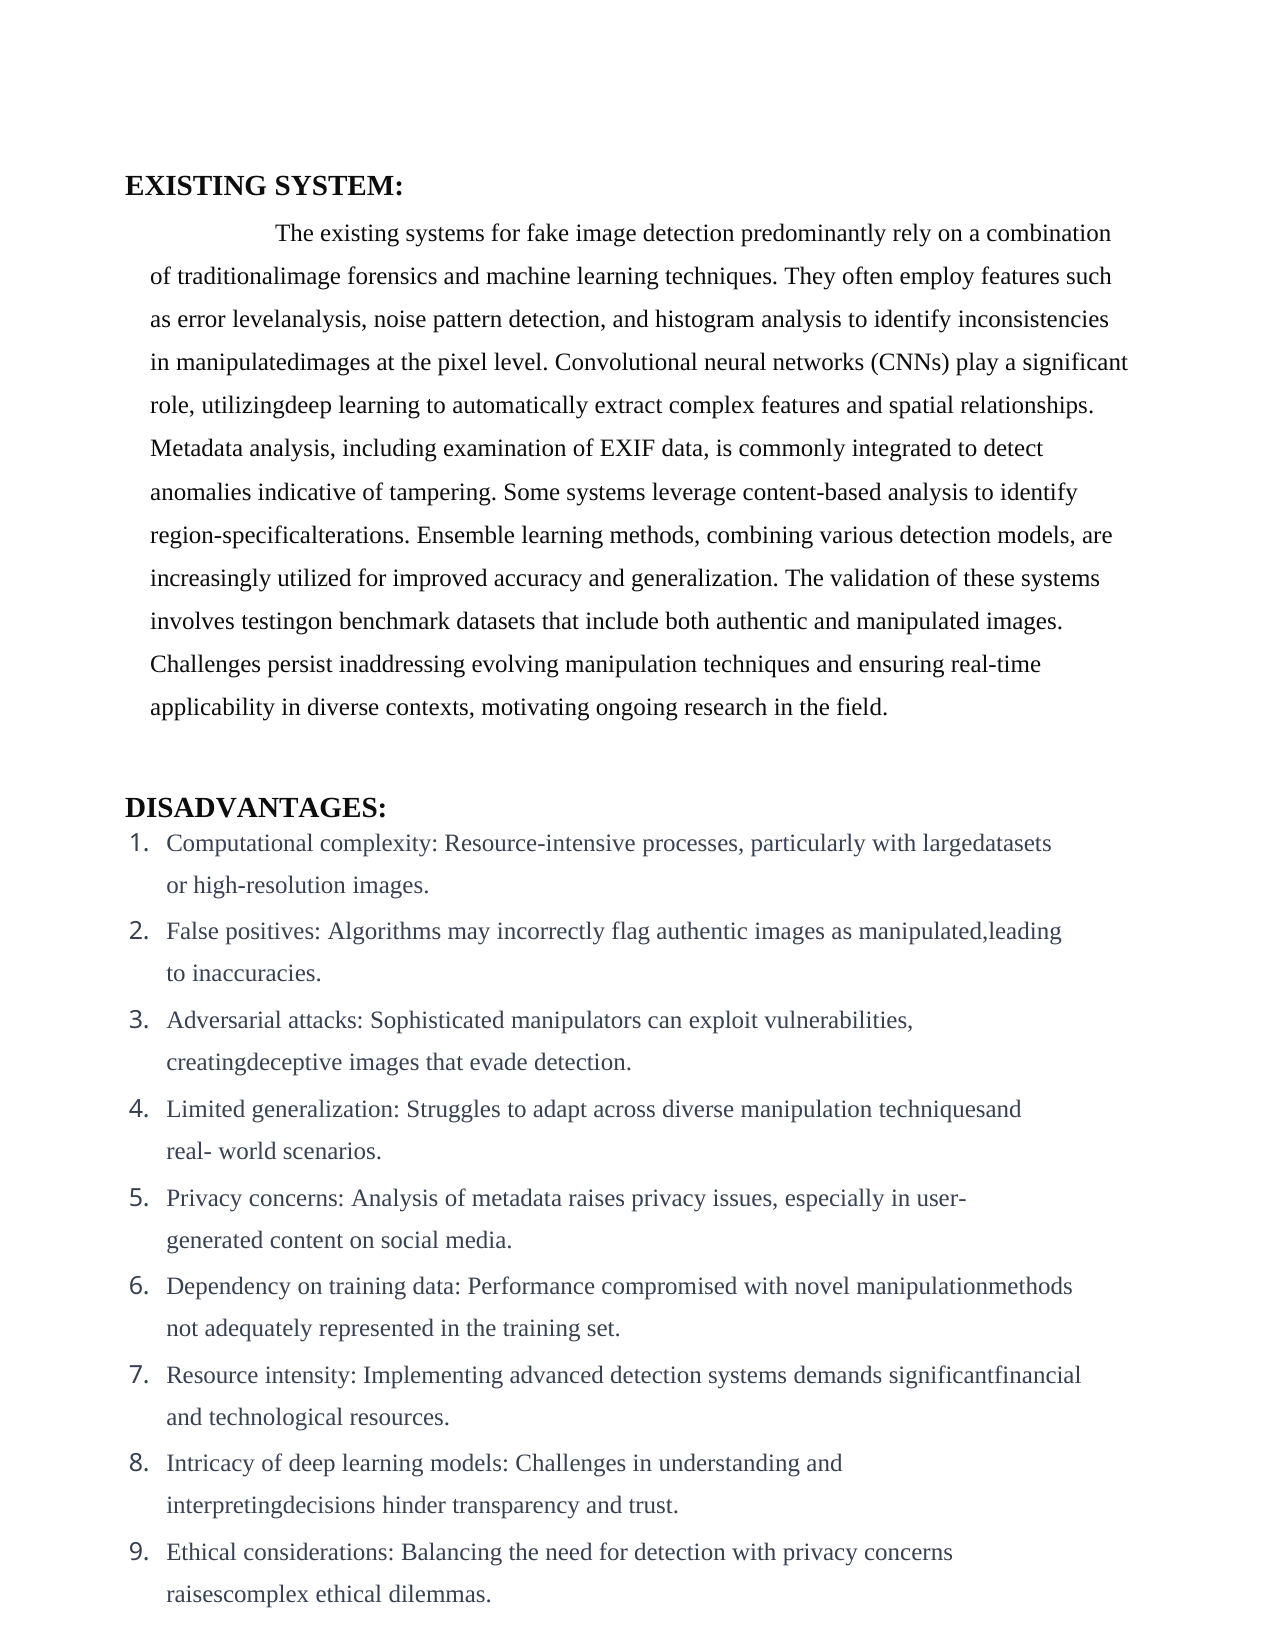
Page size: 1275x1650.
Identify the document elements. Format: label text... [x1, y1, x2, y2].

list Computational complexity: Resource-intensive processes, particularly with largedatasets or high-resolution images. [128, 824, 1072, 898]
subtitle EXISTING SYSTEM: [125, 168, 1164, 201]
list Intricacy of deep learning models: Challenges in understanding and interpretingdecisions hinder transparency and trust. [128, 1445, 1052, 1519]
list Adversarial attacks: Sophisticated manipulators can exploit vulnerabilities, creatingdeceptive images that evade detection. [128, 1002, 1090, 1076]
list Resource intensity: Implementing advanced detection systems demands significantfinancial and technological resources. [128, 1356, 1117, 1431]
list Limited generalization: Struggles to adapt across diverse manipulation techniquesand real- world scenarios. [128, 1091, 1067, 1165]
list Dependency on training data: Performance compromised with novel manipulationmethods not adequately represented in the training set. [128, 1267, 1104, 1342]
text Metadata analysis, including examination of EXIF data, is commonly integrated to detect anomalies indicative of tampering. Some systems leverage content-based analysis to identify region-specificalterations. Ensemble learning methods, combining various detection models, are increasingly utilized for improved accuracy and generalization. The validation of these systems involves testingon benchmark datasets that include both authentic and manipulated images. [150, 433, 1114, 635]
text Challenges persist inaddressing evolving manipulation techniques and ensuring real-time applicability in diverse contexts, motivating ongoing research in the field. [150, 649, 1043, 721]
list False positives: Algorithms may incorrectly flag authentic images as manipulated,leading to inaccuracies. [128, 913, 1079, 987]
list Privacy concerns: Analysis of metadata raises privacy issues, especially in user-generated content on social media. [128, 1179, 1056, 1253]
list Ethical considerations: Balancing the need for detection with privacy concerns raisescomplex ethical dilemmas. [128, 1534, 1095, 1608]
text The existing systems for fake image detection predominantly rely on a combination of traditionalimage forensics and machine learning techniques. They often employ features such as error levelanalysis, noise pattern detection, and histogram analysis to identify inconsistencies in manipulatedimages at the pixel level. Convolutional neural networks (CNNs) play a significant role, utilizingdeep learning to automatically extract complex features and spatial relationships. [150, 218, 1129, 419]
subtitle DISADVANTAGES: [125, 790, 1164, 823]
